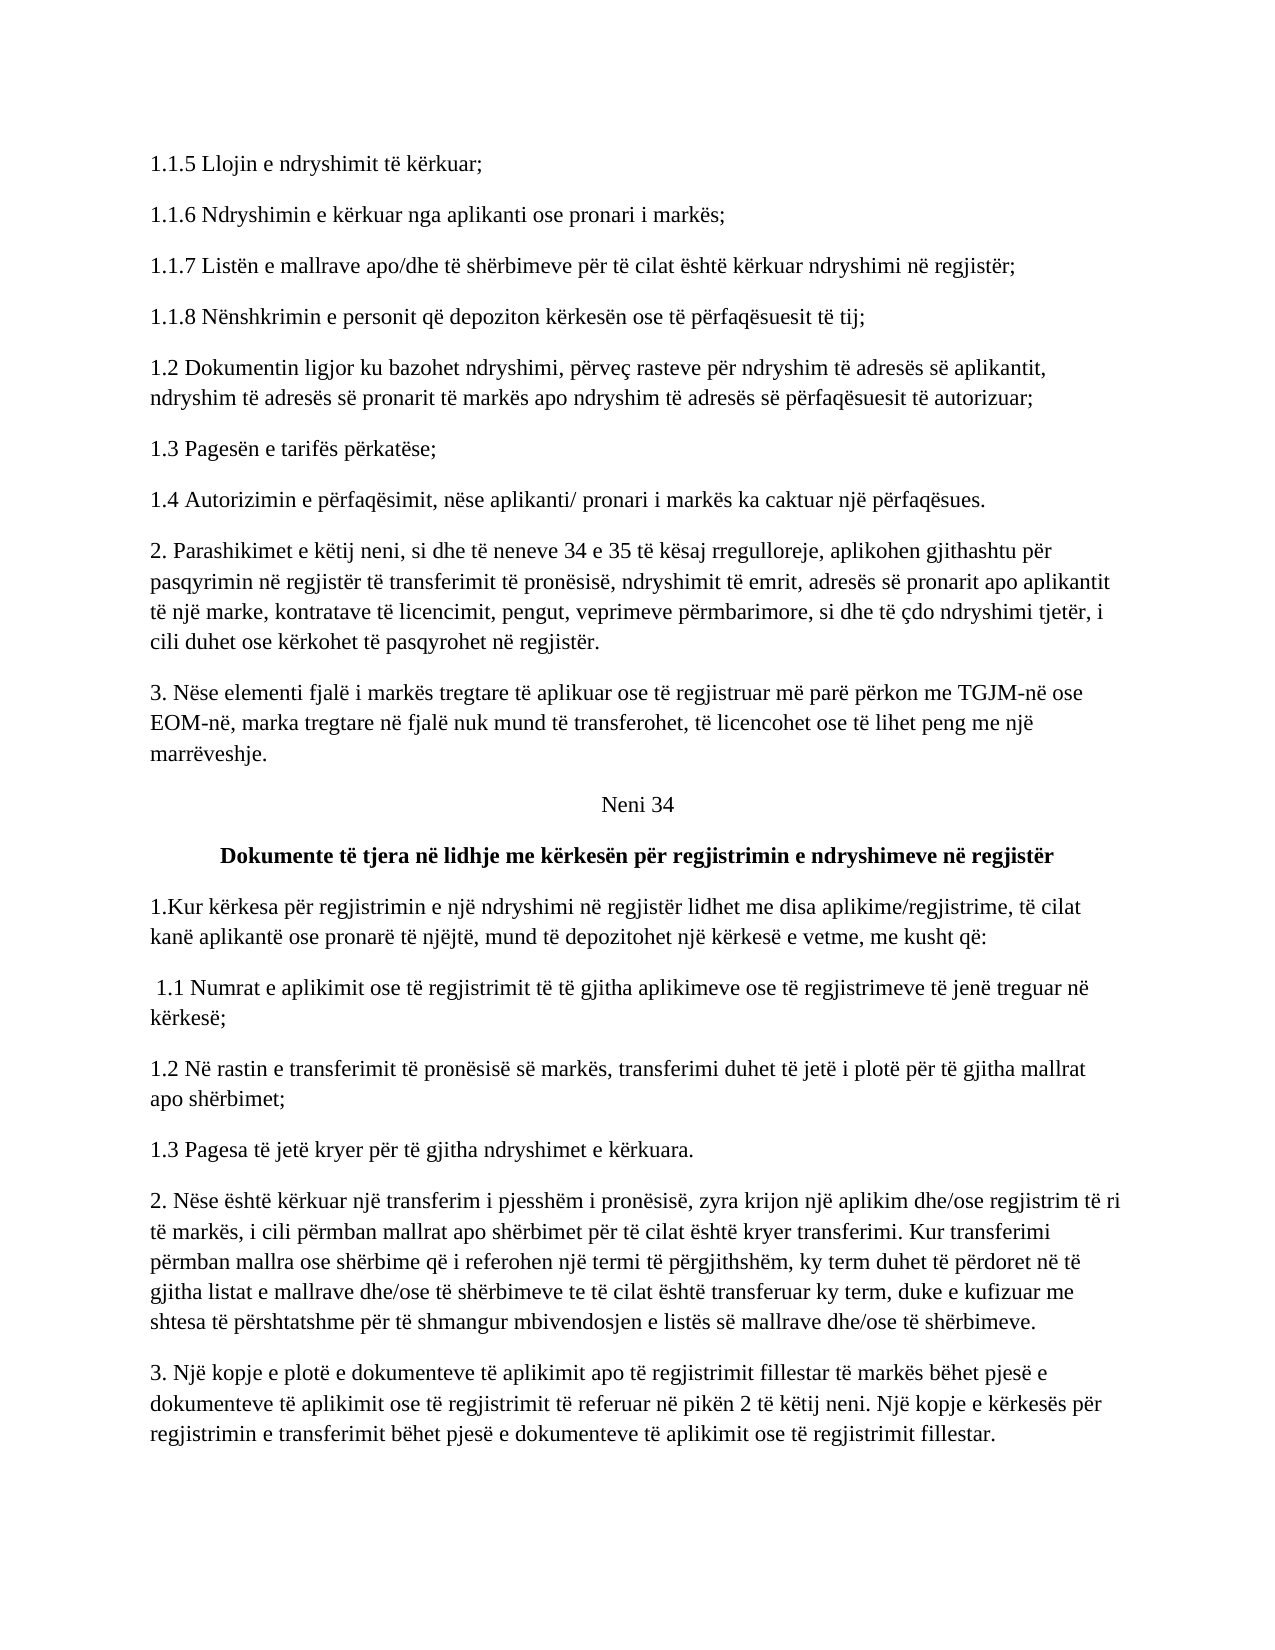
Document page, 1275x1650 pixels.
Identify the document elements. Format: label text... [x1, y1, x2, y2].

text 1.3 Pagesa të jetë kryer për të gjitha ndryshimet e kërkuara. [150, 1136, 1125, 1163]
text 2. Nëse është kërkuar një transferim i pjesshëm i pronësisë, zyra krijon një aplikim dhe/ose regjistrim të ri të markës, i cili përmban mallrat apo shërbimet për të cilat është kryer transferimi. Kur transferimi përmban mallra ose shërbime që i referohen një termi të përgjithshëm, ky term duhet të përdoret në të gjitha listat e mallrave dhe/ose të shërbimeve te të cilat është transferuar ky term, duke e kufizuar me shtesa të përshtatshme për të shmangur mbivendosjen e listës së mallrave dhe/ose të shërbimeve. [150, 1187, 1125, 1335]
text 1.4 Autorizimin e përfaqësimit, nëse aplikanti/ pronari i markës ka caktuar një përfaqësues. [150, 486, 1125, 513]
text 1.3 Pagesën e tarifës përkatëse; [150, 435, 1125, 462]
text 3. Një kopje e plotë e dokumenteve të aplikimit apo të regjistrimit fillestar të markës bëhet pjesë e dokumenteve të aplikimit ose të regjistrimit të referuar në pikën 2 të këtij neni. Një kopje e kërkesës për regjistrimin e transferimit bëhet pjesë e dokumenteve të aplikimit ose të regjistrimit fillestar. [150, 1359, 1125, 1446]
text 3. Nëse elementi fjalë i markës tregtare të aplikuar ose të regjistruar më parë përkon me TGJM-në ose EOM-në, marka tregtare në fjalë nuk mund të transferohet, të licencohet ose të lihet peng me një marrëveshje. [150, 679, 1125, 766]
text Dokumente të tjera në lidhje me kërkesën për regjistrimin e ndryshimeve në regjistër [150, 842, 1125, 868]
text 2. Parashikimet e këtij neni, si dhe të neneve 34 e 35 të kësaj rregulloreje, aplikohen gjithashtu për pasqyrimin në regjistër të transferimit të pronësisë, ndryshimit të emrit, adresës së pronarit apo aplikantit të një marke, kontratave të licencimit, pengut, veprimeve përmbarimore, si dhe të çdo ndryshimi tjetër, i cili duhet ose kërkohet të pasqyrohet në regjistër. [150, 537, 1125, 654]
text 1.2 Në rastin e transferimit të pronësisë së markës, transferimi duhet të jetë i plotë për të gjitha mallrat apo shërbimet; [150, 1055, 1125, 1112]
text 1.1.7 Listën e mallrave apo/dhe të shërbimeve për të cilat është kërkuar ndryshimi në regjistër; [150, 252, 1125, 278]
text 1.1 Numrat e aplikimit ose të regjistrimit të të gjitha aplikimeve ose të regjistrimeve të jenë treguar në kërkesë; [150, 974, 1125, 1031]
text 1.1.6 Ndryshimin e kërkuar nga aplikanti ose pronari i markës; [150, 201, 1125, 227]
text 1.1.5 Llojin e ndryshimit të kërkuar; [150, 150, 1125, 176]
text 1.2 Dokumentin ligjor ku bazohet ndryshimi, përveç rasteve për ndryshim të adresës së aplikantit, ndryshim të adresës së pronarit të markës apo ndryshim të adresës së përfaqësuesit të autorizuar; [150, 354, 1125, 411]
text 1.Kur kërkesa për regjistrimin e një ndryshimi në regjistër lidhet me disa aplikime/regjistrime, të cilat kanë aplikantë ose pronarë të njëjtë, mund të depozitohet një kërkesë e vetme, me kusht që: [150, 893, 1125, 949]
text Neni 34 [150, 791, 1125, 817]
text 1.1.8 Nënshkrimin e personit që depoziton kërkesën ose të përfaqësuesit të tij; [150, 303, 1125, 329]
